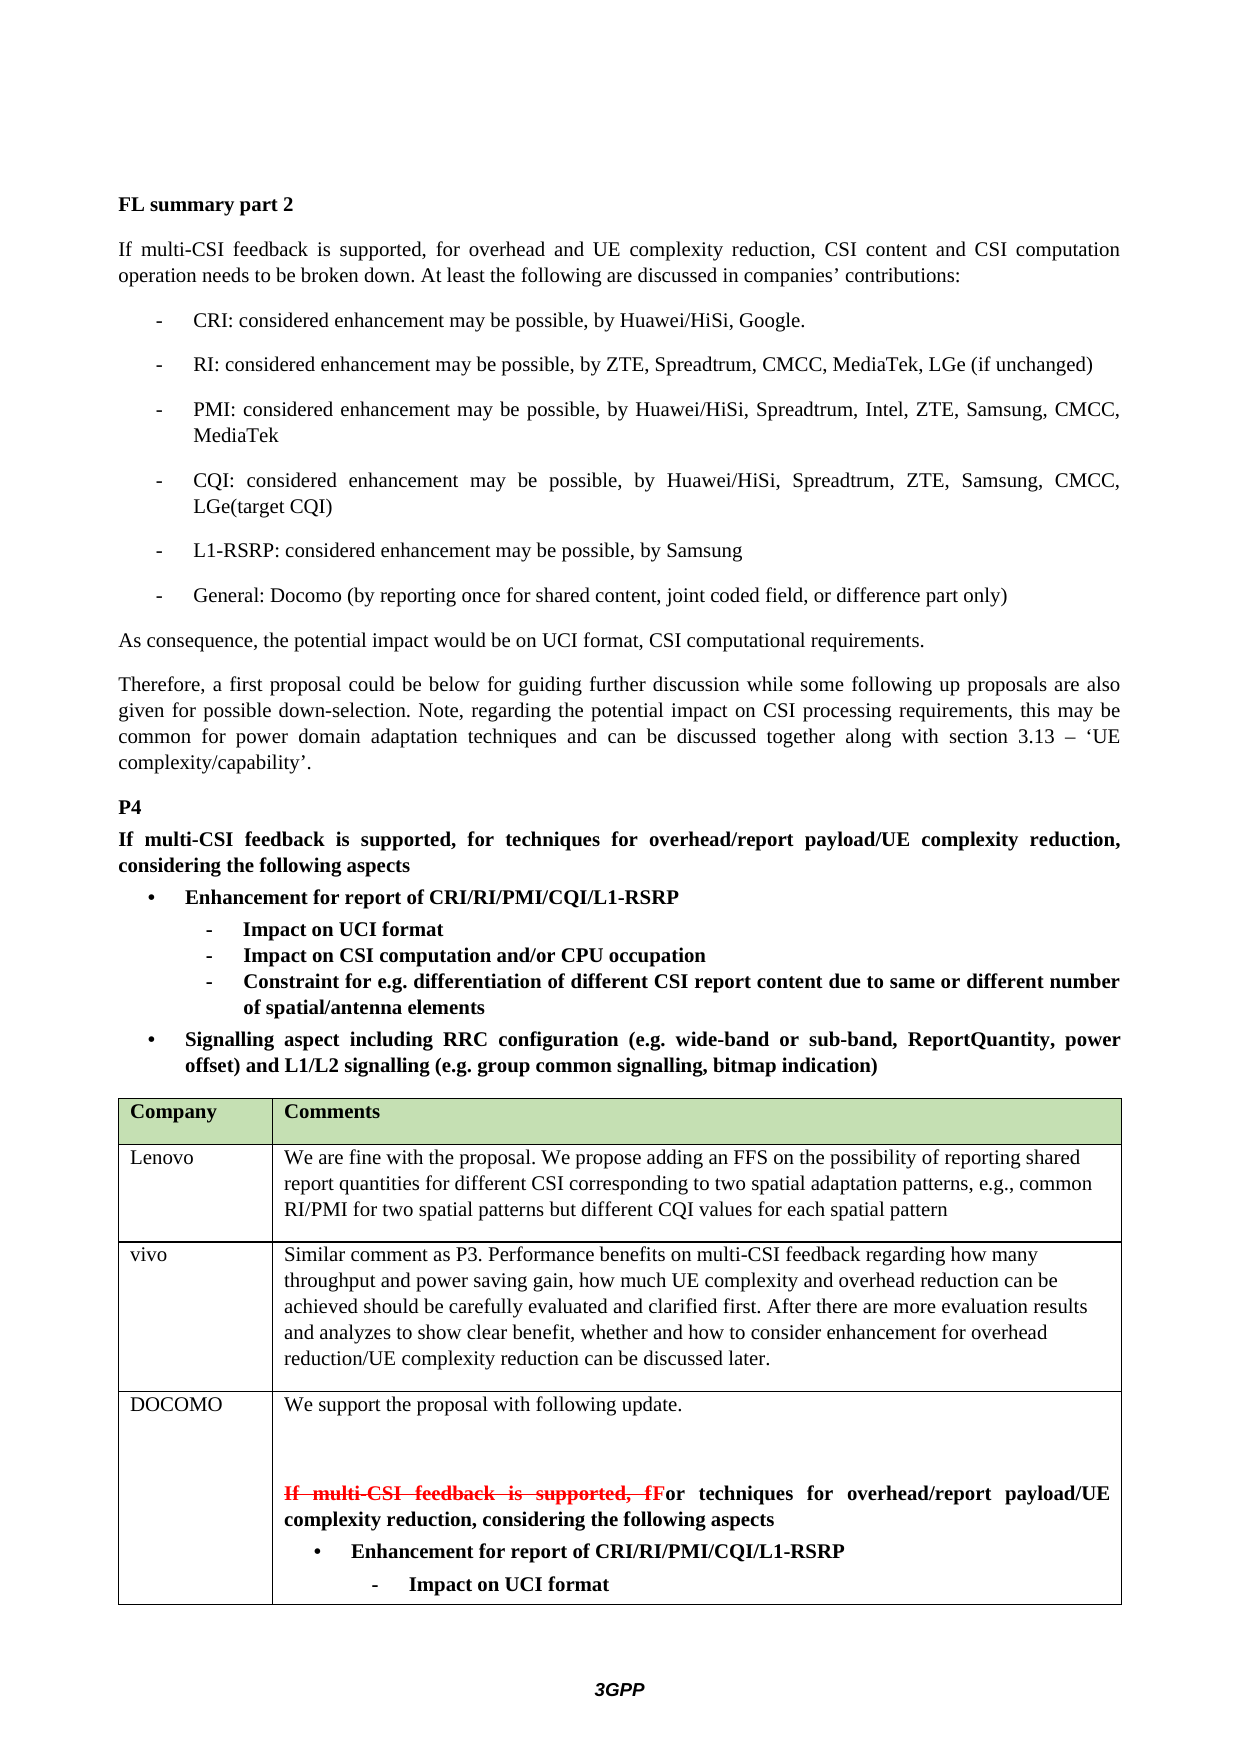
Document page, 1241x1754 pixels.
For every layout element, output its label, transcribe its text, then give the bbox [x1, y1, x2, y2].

table_cell DOCOMO [119, 1392, 272, 1604]
list RI: considered enhancement may be possible, by ZTE, Spreadtrum, CMCC, MediaTek, LGe (if unchanged) [156, 352, 1122, 376]
list Impact on CSI computation and/or CPU occupation [206, 943, 1122, 967]
text If multi-CSI feedback is supported, for overhead and UE complexity reduction, CSI content and CSI computation operation needs to be broken down. At least the following are discussed in companies’ contributions: [118, 237, 1122, 287]
list Constraint for e.g. differentiation of different CSI report content due to same or different number of spatial/antenna elements [206, 969, 1122, 1019]
list CRI: considered enhancement may be possible, by Huawei/HiSi, Google. [156, 308, 1122, 332]
text As consequence, the potential impact would be on UCI format, CSI computational requirements. [118, 628, 1122, 652]
list General: Docomo (by reporting once for shared content, joint coded field, or difference part only) [156, 583, 1122, 607]
text FL summary part 2 [118, 192, 1122, 216]
list L1-RSRP: considered enhancement may be possible, by Samsung [156, 538, 1122, 562]
text Therefore, a first proposal could be below for guiding further discussion while some following up proposals are also given for possible down-selection. Note, regarding the potential impact on CSI processing requirements, this may be common for power domain adaptation techniques and can be discussed together along with section 3.13 – ‘UE complexity/capability’. [118, 672, 1122, 774]
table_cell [273, 1392, 1121, 1604]
list Signalling aspect including RRC configuration (e.g. wide-band or sub-band, ReportQuantity, power offset) and L1/L2 signalling (e.g. group common signalling, bitmap indication) [148, 1027, 1122, 1077]
text If multi-CSI feedback is supported, for techniques for overhead/report payload/UE complexity reduction, considering the following aspects [118, 827, 1122, 877]
table_cell Lenovo [119, 1145, 272, 1241]
list CQI: considered enhancement may be possible, by Huawei/HiSi, Spreadtrum, ZTE, Samsung, CMCC, LGe(target CQI) [156, 468, 1122, 518]
text P4 [118, 795, 1122, 819]
table_cell Similar comment as P3. Performance benefits on multi-CSI feedback regarding how many throughput and power saving gain, how much UE complexity and overhead reduction can be achieved should be carefully evaluated and clarified first. After there are more evaluation results and analyzes to show clear benefit, whether and how to consider enhancement for overhead reduction/UE complexity reduction can be discussed later. [273, 1243, 1121, 1391]
table_cell vivo [119, 1243, 272, 1391]
table_header Comments [273, 1099, 1121, 1144]
table_header Company [119, 1099, 272, 1144]
list Enhancement for report of CRI/RI/PMI/CQI/L1-RSRP [148, 885, 1122, 909]
list PMI: considered enhancement may be possible, by Huawei/HiSi, Spreadtrum, Intel, ZTE, Samsung, CMCC, MediaTek [156, 397, 1122, 447]
table_cell We are fine with the proposal. We propose adding an FFS on the possibility of reporting shared report quantities for different CSI corresponding to two spatial adaptation patterns, e.g., common RI/PMI for two spatial patterns but different CQI values for each spatial pattern [273, 1145, 1121, 1241]
list Impact on UCI format [206, 917, 1122, 941]
